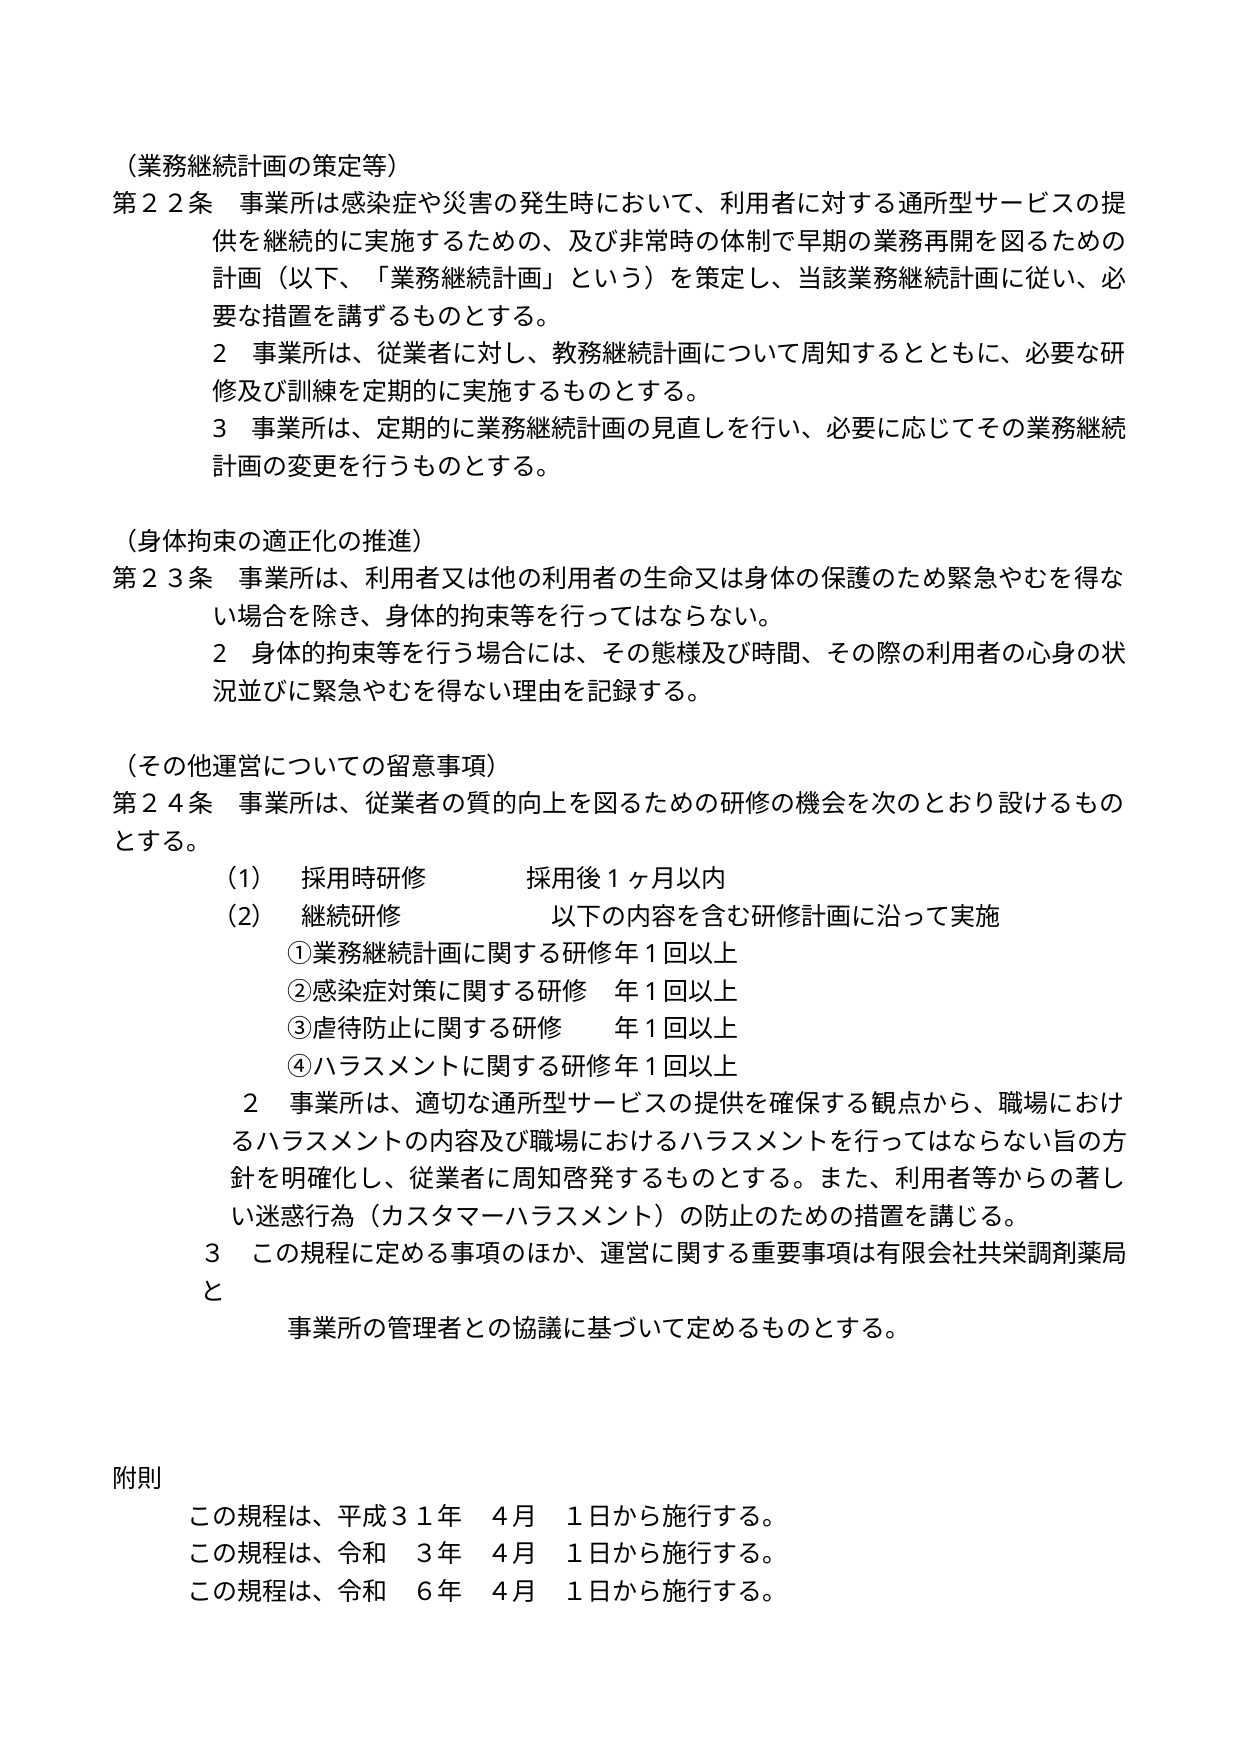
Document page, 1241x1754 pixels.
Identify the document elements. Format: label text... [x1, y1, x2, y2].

text ①業務継続計画に関する研修 年1回以上 [112, 933, 1128, 971]
text （1） 採用時研修 採用後1ヶ月以内 [112, 858, 1128, 896]
text （2） 継続研修 以下の内容を含む研修計画に沿って実施 [112, 896, 1128, 933]
text ３ この規程に定める事項のほか、運営に関する重要事項は有限会社共栄調剤薬局と [200, 1233, 1128, 1308]
text 3 事業所は、定期的に業務継続計画の見直しを行い、必要に応じてその業務継続計画の変更を行うものとする。 [112, 408, 1128, 483]
text ④ハラスメントに関する研修 年1回以上 [112, 1046, 1128, 1083]
text （身体拘束の適正化の推進） [112, 521, 1128, 558]
text （業務継続計画の策定等） [112, 146, 1128, 183]
text ②感染症対策に関する研修 年1回以上 [112, 971, 1128, 1008]
text 附則 [112, 1458, 1128, 1496]
text この規程は、令和 ３年 ４月 １日から施行する。 [112, 1533, 1128, 1571]
text 2 事業所は、従業者に対し、教務継続計画について周知するとともに、必要な研修及び訓練を定期的に実施するものとする。 [112, 333, 1128, 408]
text 第２３条 事業所は、利用者又は他の利用者の生命又は身体の保護のため緊急やむを得ない場合を除き、身体的拘束等を行ってはならない。 [112, 558, 1128, 633]
text ③虐待防止に関する研修 年1回以上 [112, 1008, 1128, 1046]
text （その他運営についての留意事項） [112, 746, 1128, 783]
text この規程は、平成３１年 ４月 １日から施行する。 [112, 1496, 1128, 1533]
text 第２２条 事業所は感染症や災害の発生時において、利用者に対する通所型サービスの提供を継続的に実施するための、及び非常時の体制で早期の業務再開を図るための計画（以下、「業務継続計画」という）を策定し、当該業務継続計画に従い、必要な措置を講ずるものとする。 [112, 183, 1128, 333]
text 事業所の管理者との協議に基づいて定めるものとする。 [112, 1308, 1128, 1346]
text 第２４条 事業所は、従業者の質的向上を図るための研修の機会を次のとおり設けるものとする。 [112, 783, 1128, 858]
text 2 身体的拘束等を行う場合には、その態様及び時間、その際の利用者の心身の状況並びに緊急やむを得ない理由を記録する。 [112, 633, 1128, 708]
text ２ 事業所は、適切な通所型サービスの提供を確保する観点から、職場におけるハラスメントの内容及び職場におけるハラスメントを行ってはならない旨の方針を明確化し、従業者に周知啓発するものとする。また、利用者等からの著しい迷惑行為（カスタマーハラスメント）の防止のための措置を講じる。 [112, 1083, 1128, 1233]
text この規程は、令和 ６年 ４月 １日から施行する。 [112, 1571, 1128, 1608]
